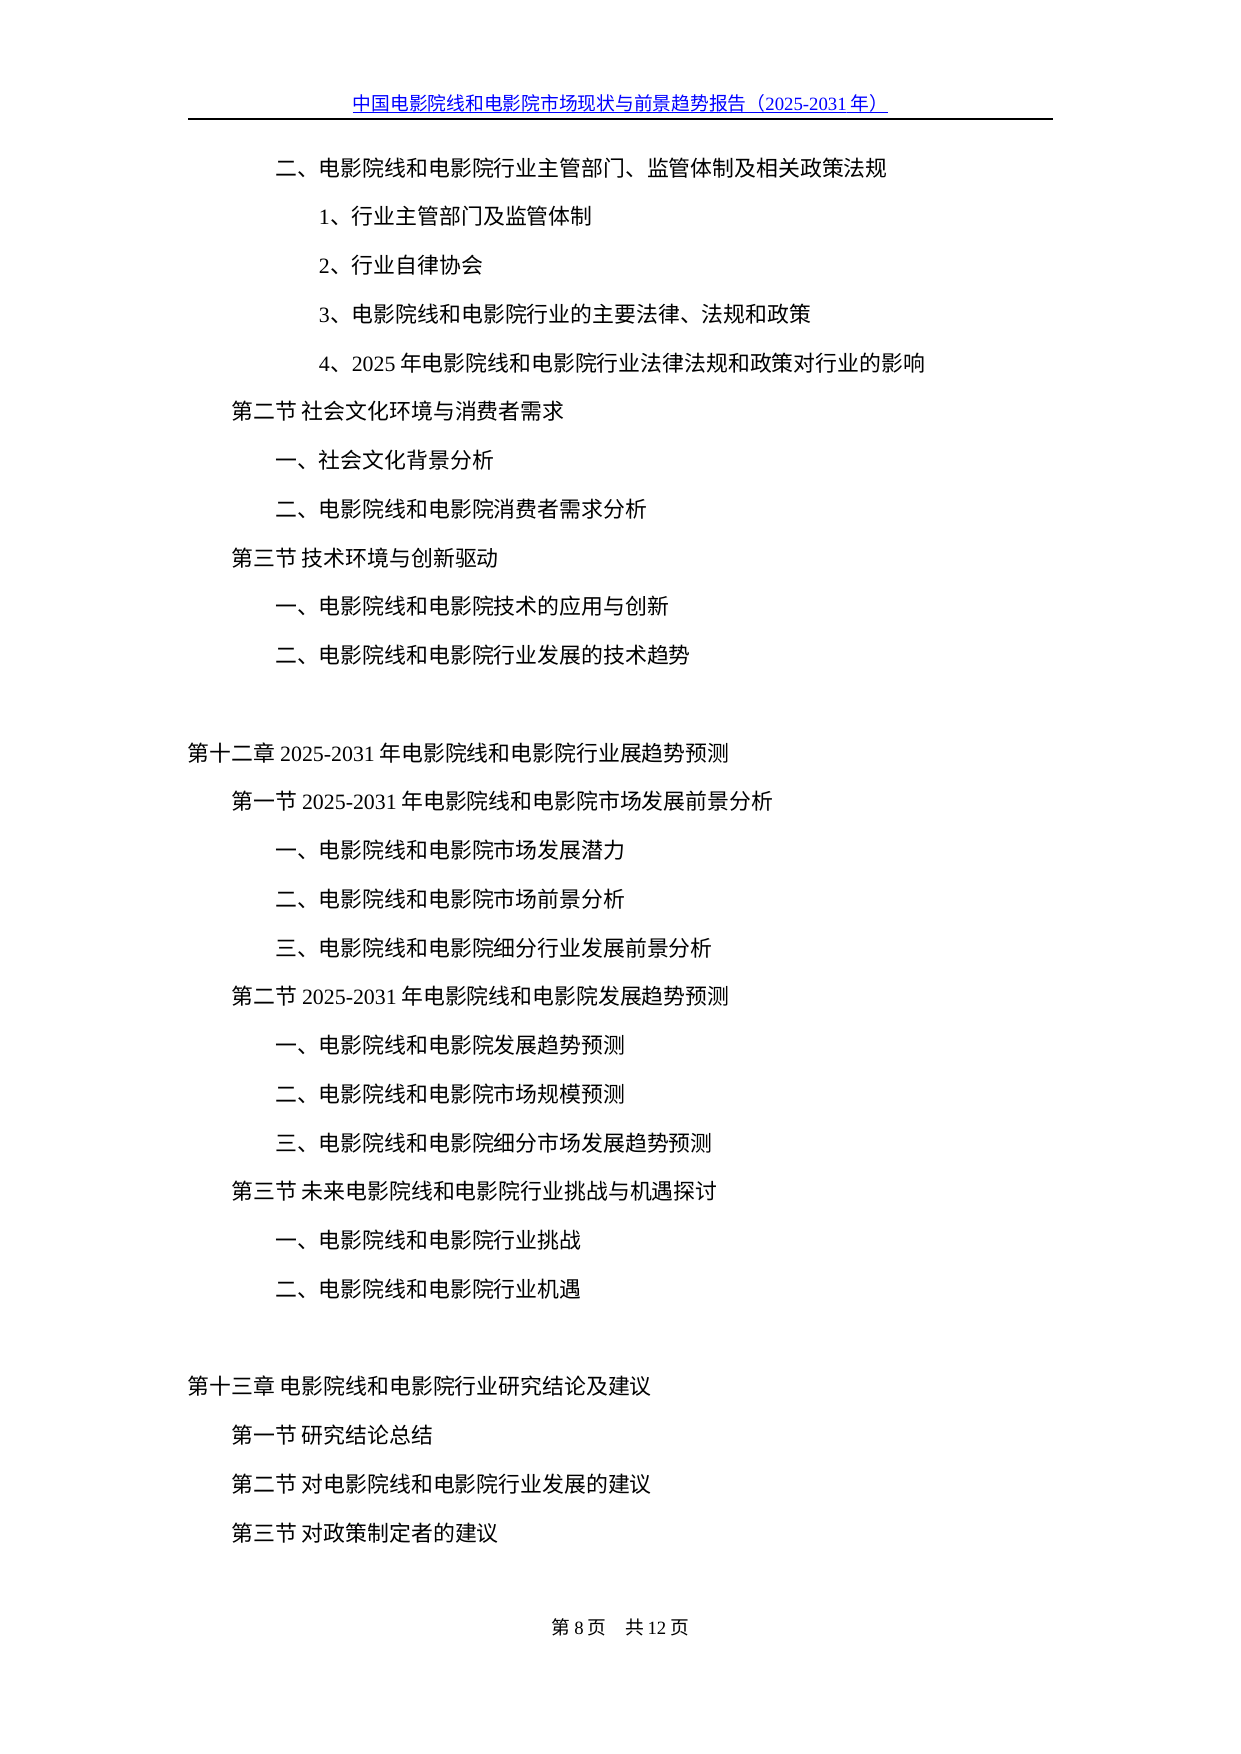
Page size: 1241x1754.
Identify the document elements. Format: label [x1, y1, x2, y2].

text [187, 150, 1053, 1548]
